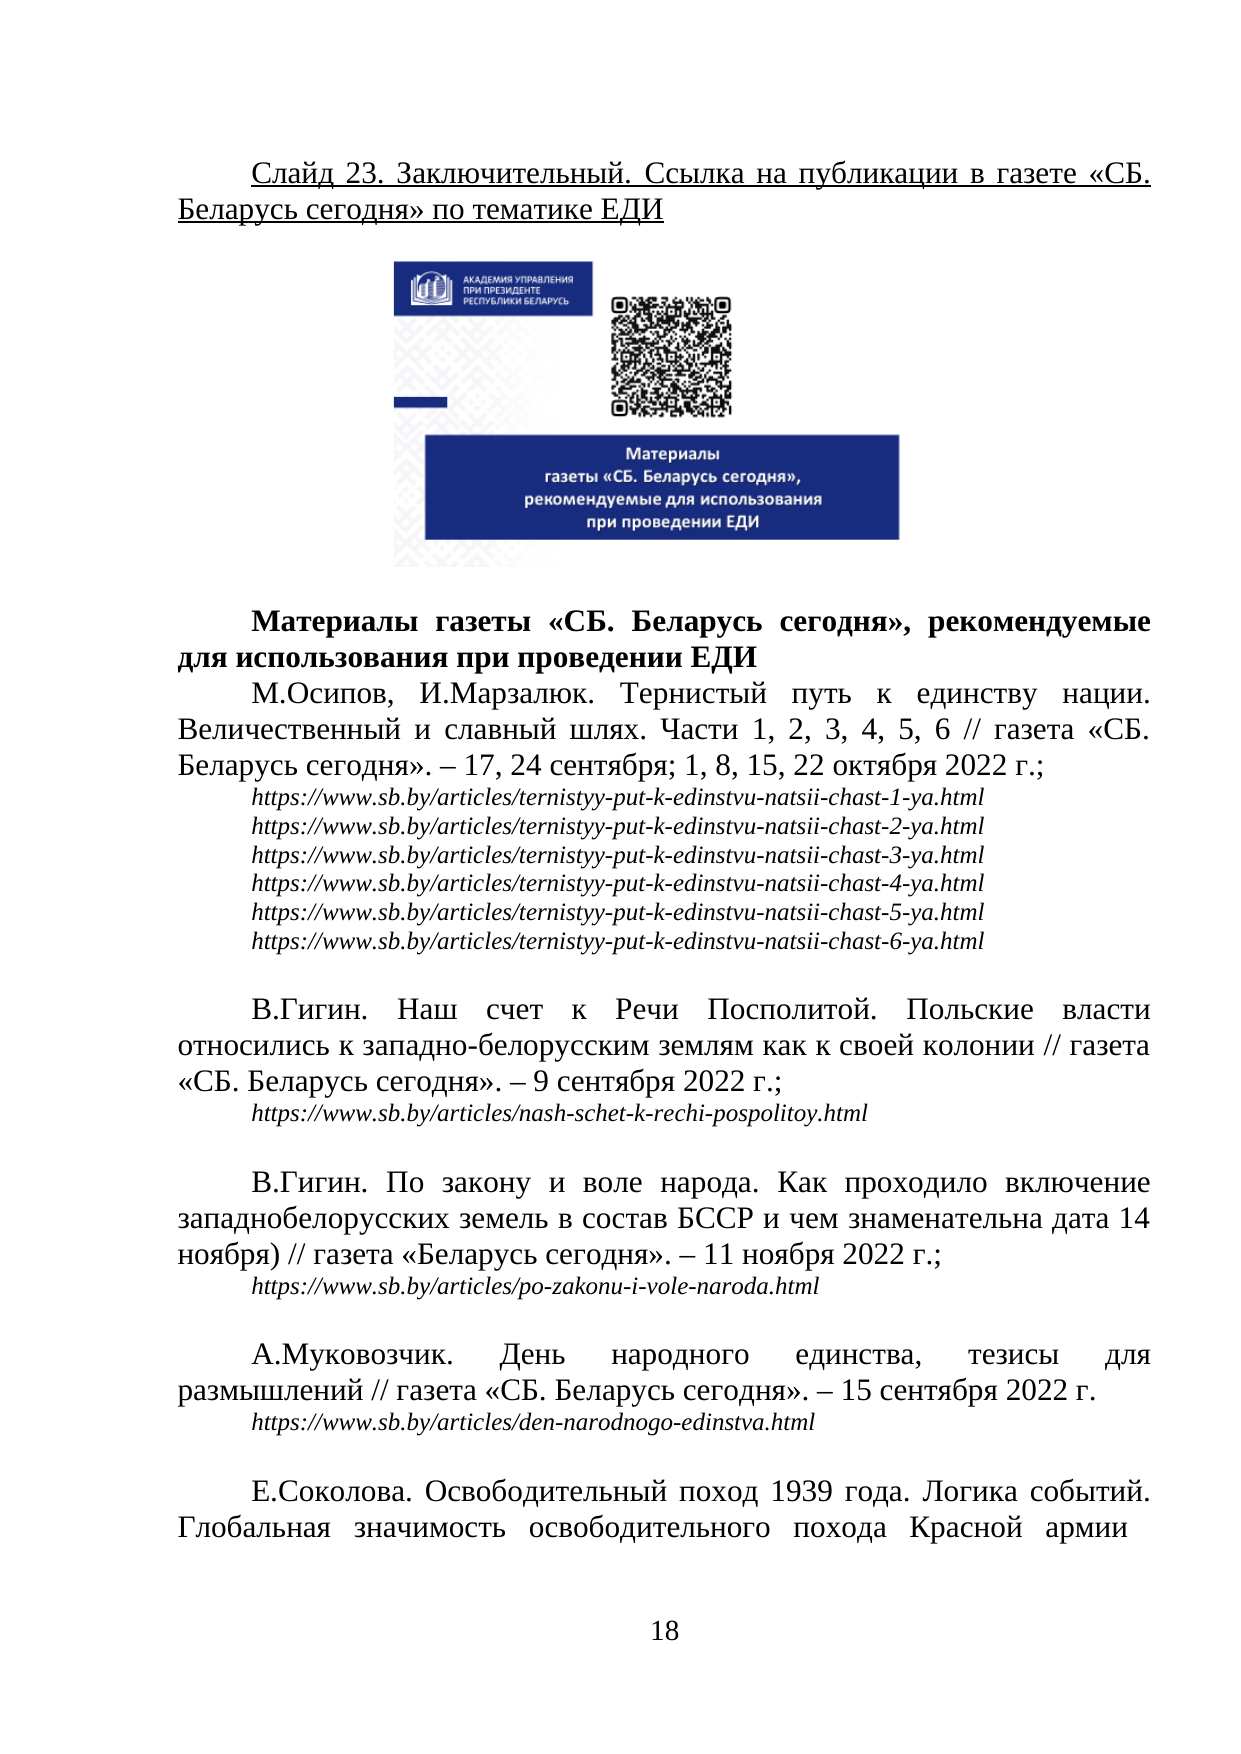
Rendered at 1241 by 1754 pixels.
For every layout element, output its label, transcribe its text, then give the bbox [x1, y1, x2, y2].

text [177, 1472, 1152, 1544]
text https://www.sb.by/articles/nash-schet-k-rechi-pospolitoy.html [177, 1098, 1152, 1127]
text https://www.sb.by/articles/ternistyy-put-k-edinstvu-natsii-chast-6-ya.html [177, 926, 1152, 955]
text https://www.sb.by/articles/ternistyy-put-k-edinstvu-natsii-chast-4-ya.html [177, 868, 1152, 897]
text https://www.sb.by/articles/ternistyy-put-k-edinstvu-natsii-chast-5-ya.html [177, 897, 1152, 926]
text https://www.sb.by/articles/ternistyy-put-k-edinstvu-natsii-chast-3-ya.html [177, 840, 1152, 868]
text М.Осипов, И.Марзалюк. Тернистый путь к единству нации. Величественный и славный шлях. Части 1, 2, 3, 4, 5, 6 // газета «СБ. Беларусь сегодня». – 17, 24 сентября; 1, 8, 15, 22 октября 2022 г.; [177, 674, 1152, 782]
text А.Муковозчик. День народного единства, тезисы для размышлений // газета «СБ. Беларусь сегодня». – 15 сентября 2022 г. [177, 1336, 1152, 1407]
picture [393, 261, 936, 567]
text Слайд 23. Заключительный. Ссылка на публикации в газете «СБ. Беларусь сегодня» по тематике ЕДИ [177, 154, 1152, 226]
text https://www.sb.by/articles/ternistyy-put-k-edinstvu-natsii-chast-2-ya.html [177, 811, 1152, 840]
text В.Гигин. По закону и воле народа. Как проходило включение западнобелорусских земель в состав БССР и чем знаменательна дата 14 ноября) // газета «Беларусь сегодня». – 11 ноября 2022 г.; [177, 1163, 1152, 1271]
text Материалы газеты «СБ. Беларусь сегодня», рекомендуемые для использования при проведении ЕДИ [177, 602, 1152, 674]
text https://www.sb.by/articles/po-zakonu-i-vole-naroda.html [177, 1271, 1152, 1300]
text https://www.sb.by/articles/ternistyy-put-k-edinstvu-natsii-chast-1-ya.html [177, 782, 1152, 811]
text https://www.sb.by/articles/den-narodnogo-edinstva.html [177, 1407, 1152, 1436]
text В.Гигин. Наш счет к Речи Посполитой. Польские власти относились к западно-белорусским землям как к своей колонии // газета «СБ. Беларусь сегодня». – 9 сентября 2022 г.; [177, 991, 1152, 1098]
